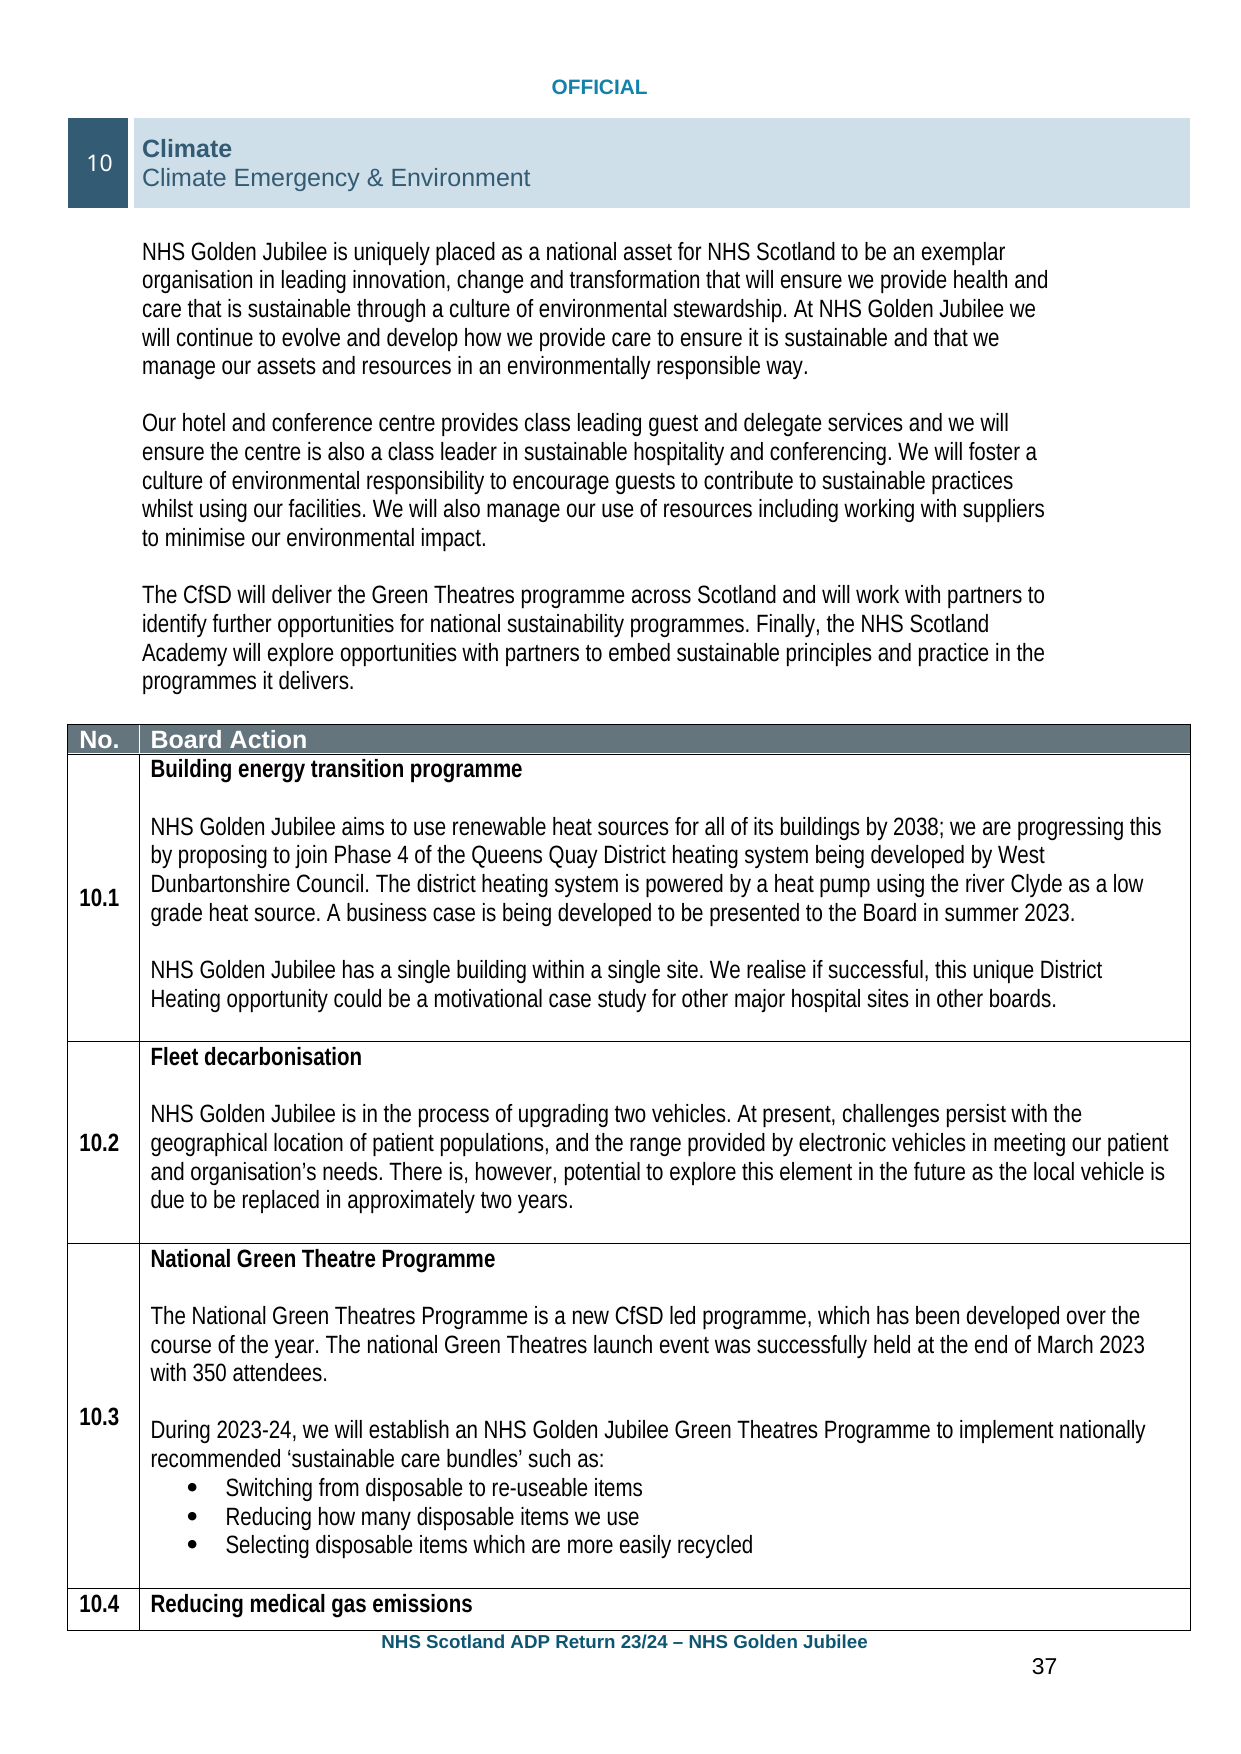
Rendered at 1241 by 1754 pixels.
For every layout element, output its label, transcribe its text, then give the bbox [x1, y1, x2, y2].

table_cell 10.2 [68, 1042, 139, 1243]
table_cell 10.3 [68, 1244, 139, 1588]
table_cell 10.4 [68, 1589, 139, 1630]
table_cell National Green Theatre Programme The National Green Theatres Programme is a new CfSD led programme, which has been developed over the course of the year. The national Green Theatres launch event was successfully held at the end of March 2023 with 350 attendees. During 2023-24, we will establish an NHS Golden Jubilee Green Theatres Programme to implement nationally recommended ‘sustainable care bundles’ such as: Switching from disposable to re-useable items Reducing how many disposable items we use Selecting disposable items which are more easily recycled [140, 1244, 1190, 1588]
text The CfSD will deliver the Green Theatres programme across Scotland and will work with partners to identify further opportunities for national sustainability programmes. Finally, the NHS Scotland Academy will explore opportunities with partners to embed sustainable principles and practice in the programmes it delivers. [142, 580, 1057, 695]
table_cell Fleet decarbonisation NHS Golden Jubilee is in the process of upgrading two vehicles. At present, challenges persist with the geographical location of patient populations, and the range provided by electronic vehicles in meeting our patient and organisation’s needs. There is, however, potential to explore this element in the future as the local vehicle is due to be replaced in approximately two years. [140, 1042, 1190, 1243]
table_header No. [68, 725, 139, 753]
text NHS Golden Jubilee is uniquely placed as a national asset for NHS Scotland to be an exemplar organisation in leading innovation, change and transformation that will ensure we provide health and care that is sustainable through a culture of environmental stewardship. At NHS Golden Jubilee we will continue to evolve and develop how we provide care to ensure it is sustainable and that we manage our assets and resources in an environmentally responsible way. [142, 237, 1057, 380]
table_header Climate Climate Emergency & Environment [134, 118, 1190, 208]
table_cell 10.1 [68, 755, 139, 1041]
table_header 10 [68, 118, 128, 208]
table_header Board Action [140, 725, 1190, 753]
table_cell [140, 1589, 1190, 1630]
table_cell Building energy transition programme NHS Golden Jubilee aims to use renewable heat sources for all of its buildings by 2038; we are progressing this by proposing to join Phase 4 of the Queens Quay District heating system being developed by West Dunbartonshire Council. The district heating system is powered by a heat pump using the river Clyde as a low grade heat source. A business case is being developed to be presented to the Board in summer 2023. NHS Golden Jubilee has a single building within a single site. We realise if successful, this unique District Heating opportunity could be a motivational case study for other major hospital sites in other boards. [140, 755, 1190, 1041]
text Our hotel and conference centre provides class leading guest and delegate services and we will ensure the centre is also a class leader in sustainable hospitality and conferencing. We will foster a culture of environmental responsibility to encourage guests to contribute to sustainable practices whilst using our facilities. We will also manage our use of resources including working with suppliers to minimise our environmental impact. [142, 408, 1057, 552]
